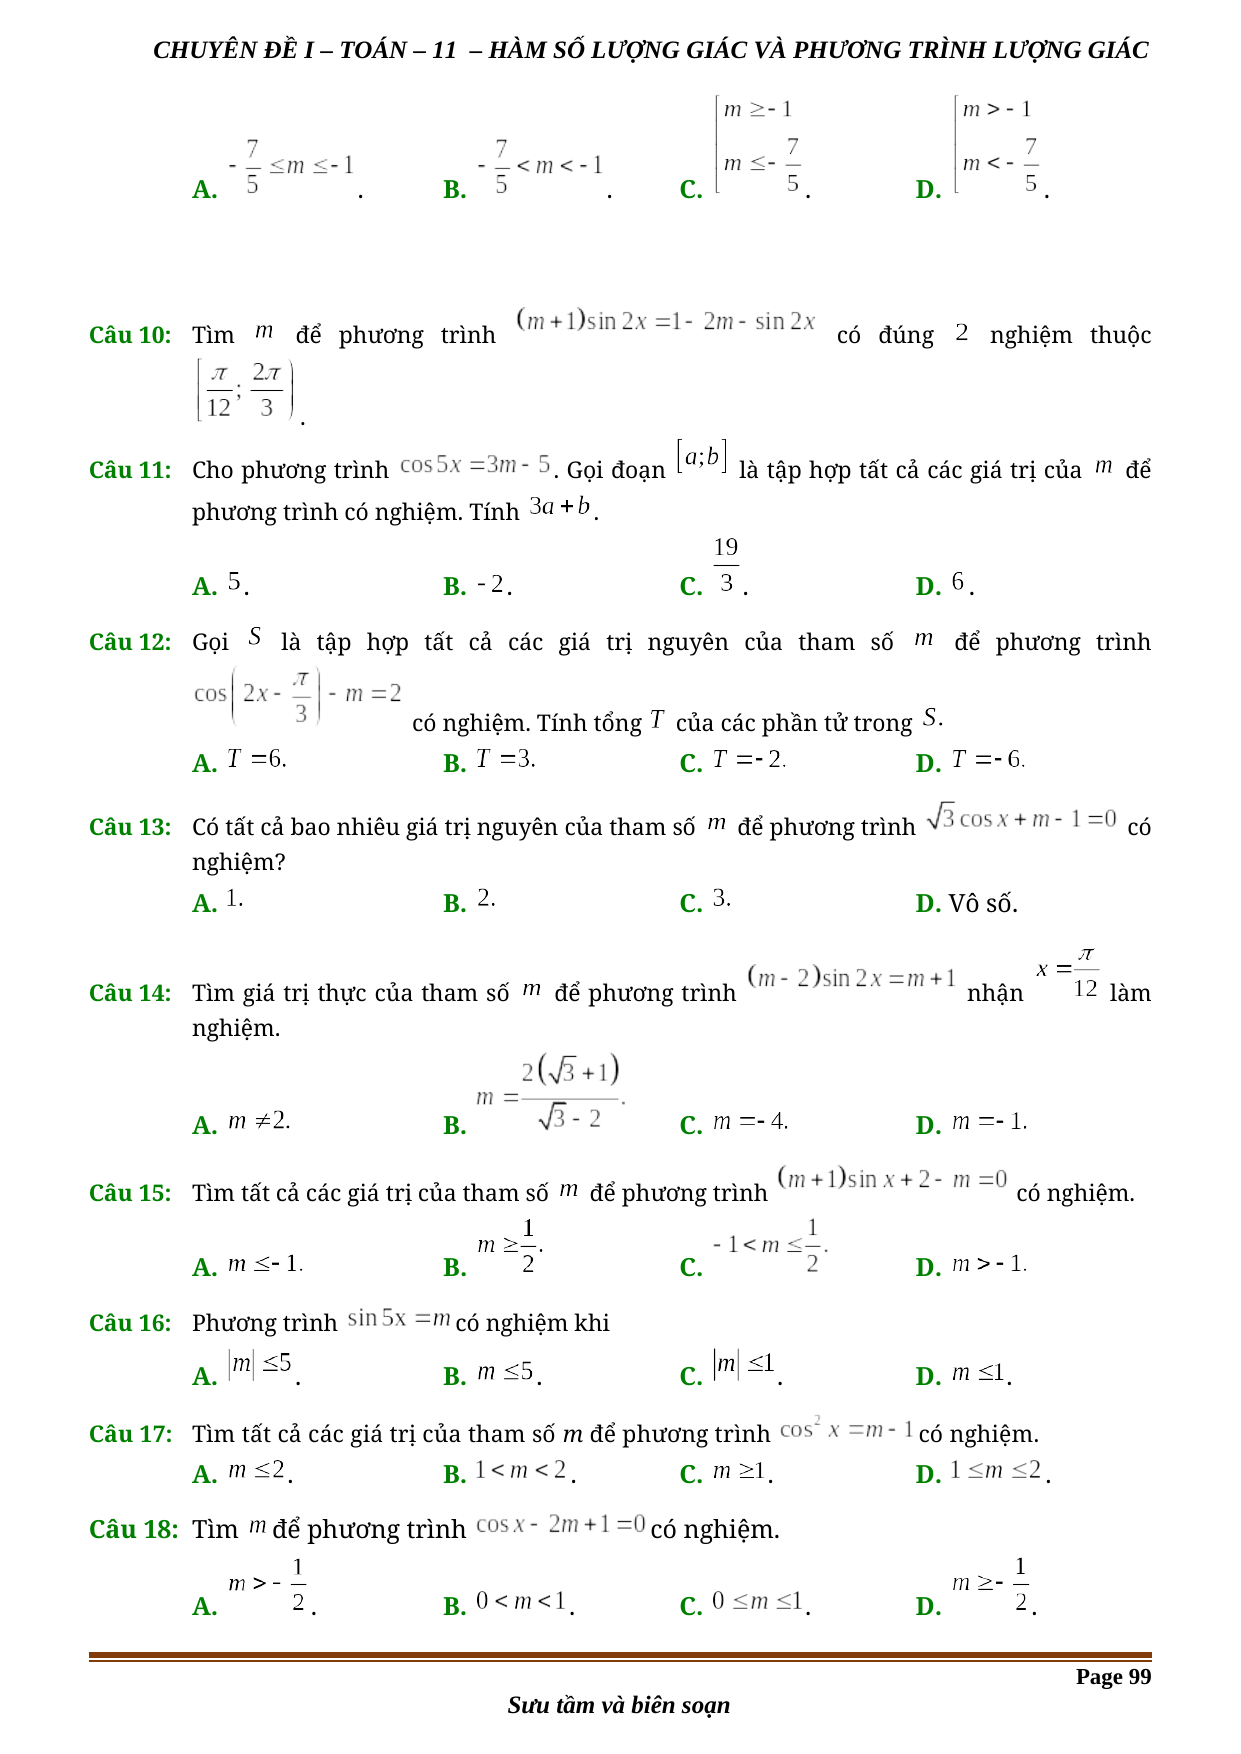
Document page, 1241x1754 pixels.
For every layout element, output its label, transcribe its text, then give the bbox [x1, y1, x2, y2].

list Tìm để phương trình có nghiệm. [88, 1509, 1152, 1546]
text A. B. C. D. [192, 1213, 1152, 1284]
list Tìm giá trị thực của tham số để phương trình nhận làm nghiệm. [88, 937, 1152, 1044]
text A. . B. . C. . D. . [192, 1551, 1152, 1622]
text A. B. C. D. [192, 1048, 1152, 1142]
list Tìm để phương trình có đúng nghiệm thuộc . [88, 302, 1152, 432]
list Gọi là tập hợp tất cả các giá trị nguyên của tham số để phương trình có nghiệm. Tính tổng của các phần tử trong [88, 620, 1152, 738]
text A. B. C. D. Vô số. [192, 882, 1152, 919]
text A. . B. . C. . D. . [192, 1343, 1152, 1392]
text A. . B. . C. . D. . [192, 531, 1152, 603]
text A. B. C. D. [192, 743, 1152, 780]
list Phương trình có nghiệm khi [88, 1302, 1152, 1338]
list Cho phương trình . Gọi đoạn là tập hợp tất cả các giá trị của để phương trình có nghiệm. Tính . [88, 437, 1152, 527]
list Có tất cả bao nhiêu giá trị nguyên của tham số để phương trình có nghiệm? [88, 797, 1152, 878]
text A. . B. . C. . D. . [192, 1454, 1152, 1491]
list Tìm tất cả các giá trị của tham số m để phương trình có nghiệm. [88, 1410, 1152, 1449]
text A. . B. . C. . D. . [192, 89, 1152, 206]
list Tìm tất cả các giá trị của tham số để phương trình có nghiệm. [88, 1159, 1152, 1208]
